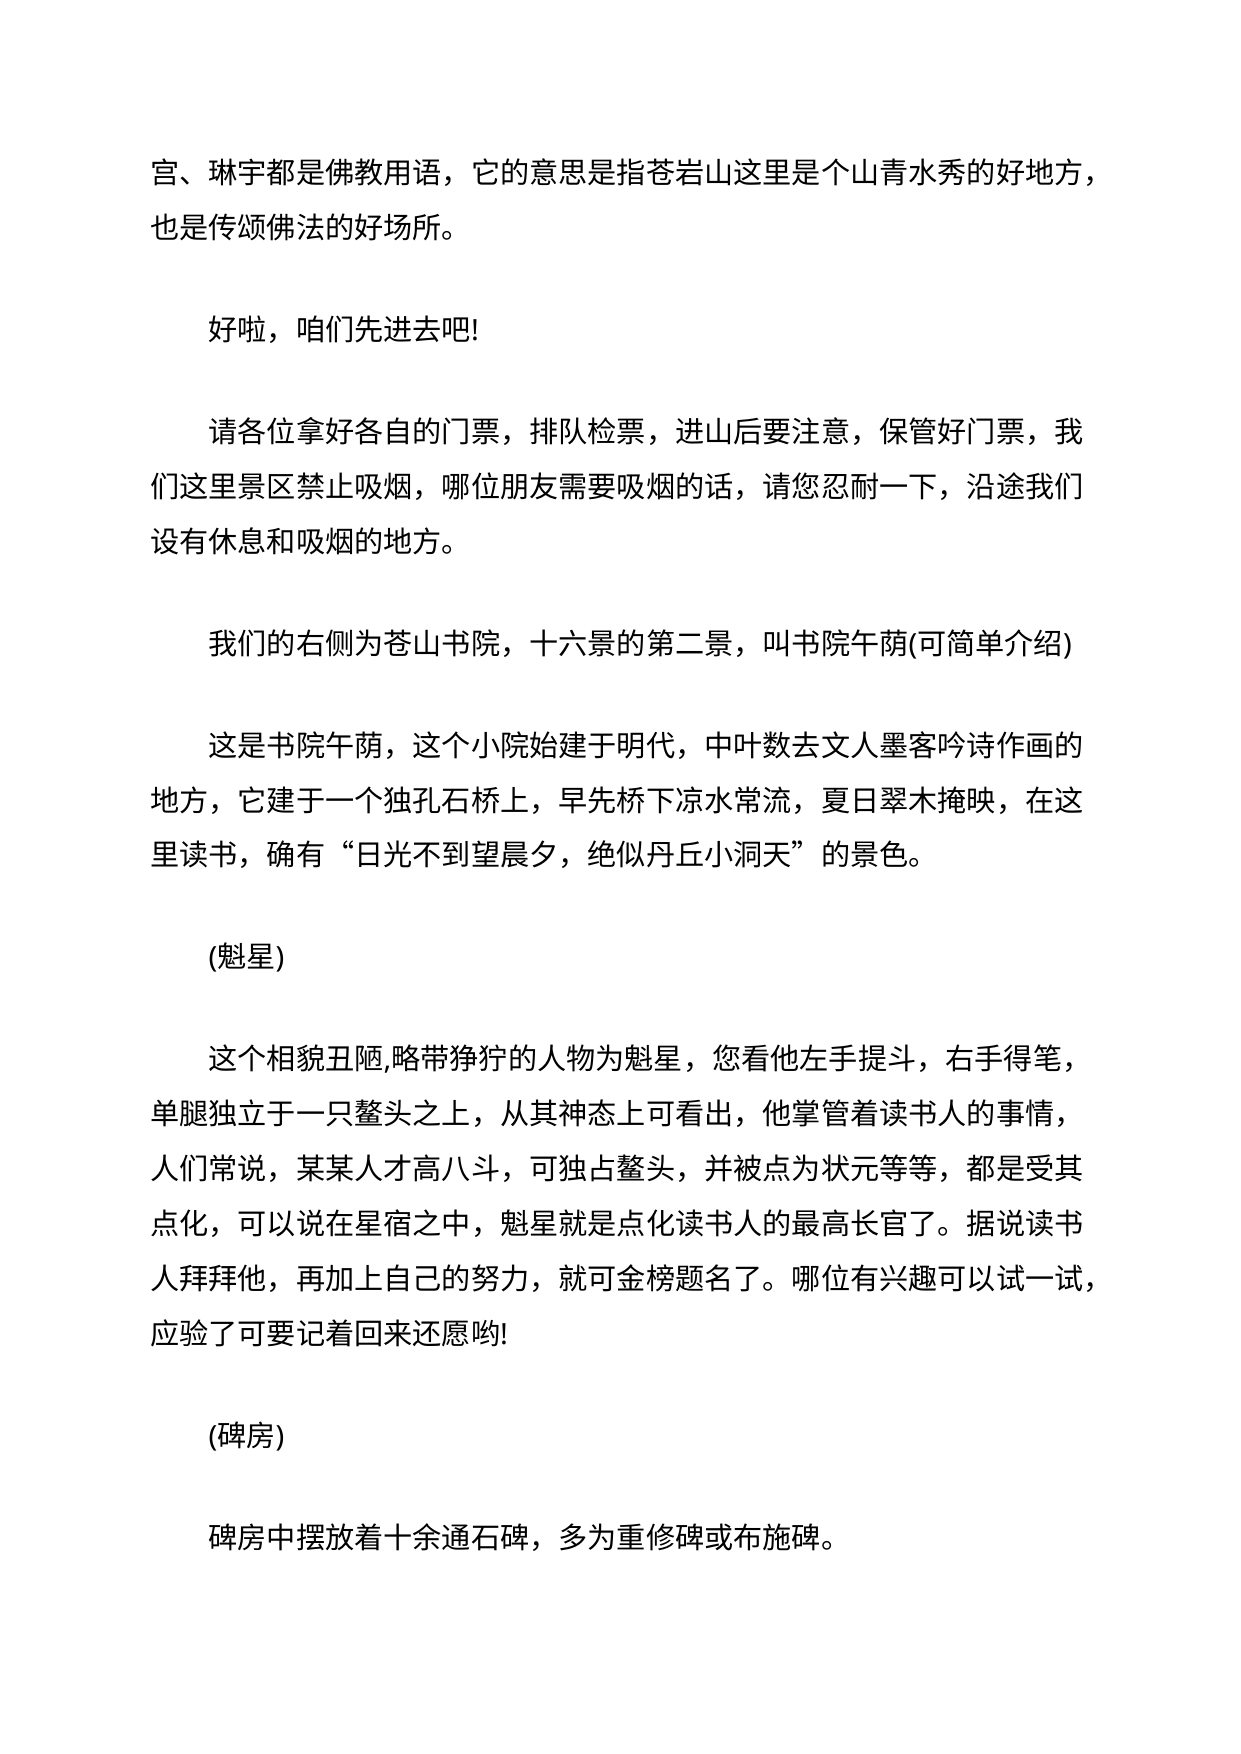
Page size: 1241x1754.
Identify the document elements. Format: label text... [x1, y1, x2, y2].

text 这是书院午荫，这个小院始建于明代，中叶数去文人墨客吟诗作画的地方，它建于一个独孔石桥上，早先桥下凉水常流，夏日翠木掩映，在这里读书，确有“日光不到望晨夕，绝似丹丘小洞天”的景色。 [150, 722, 1090, 874]
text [150, 150, 1090, 247]
text 我们的右侧为苍山书院，十六景的第二景，叫书院午荫(可简单介绍) [150, 620, 1090, 663]
text 碑房中摆放着十余通石碑，多为重修碑或布施碑。 [150, 1514, 1090, 1557]
text 这个相貌丑陋,略带狰狞的人物为魁星，您看他左手提斗，右手得笔，单腿独立于一只鳌头之上，从其神态上可看出，他掌管着读书人的事情，人们常说，某某人才高八斗，可独占鳌头，并被点为状元等等，都是受其点化，可以说在星宿之中，魁星就是点化读书人的最高长官了。据说读书人拜拜他，再加上自己的努力，就可金榜题名了。哪位有兴趣可以试一试，应验了可要记着回来还愿哟! [150, 1036, 1090, 1353]
text 请各位拿好各自的门票，排队检票，进山后要注意，保管好门票，我们这里景区禁止吸烟，哪位朋友需要吸烟的话，请您忍耐一下，沿途我们设有休息和吸烟的地方。 [150, 409, 1090, 561]
text 好啦，咱们先进去吧! [150, 307, 1090, 349]
text (魁星) [150, 934, 1090, 976]
text (碑房) [150, 1412, 1090, 1455]
